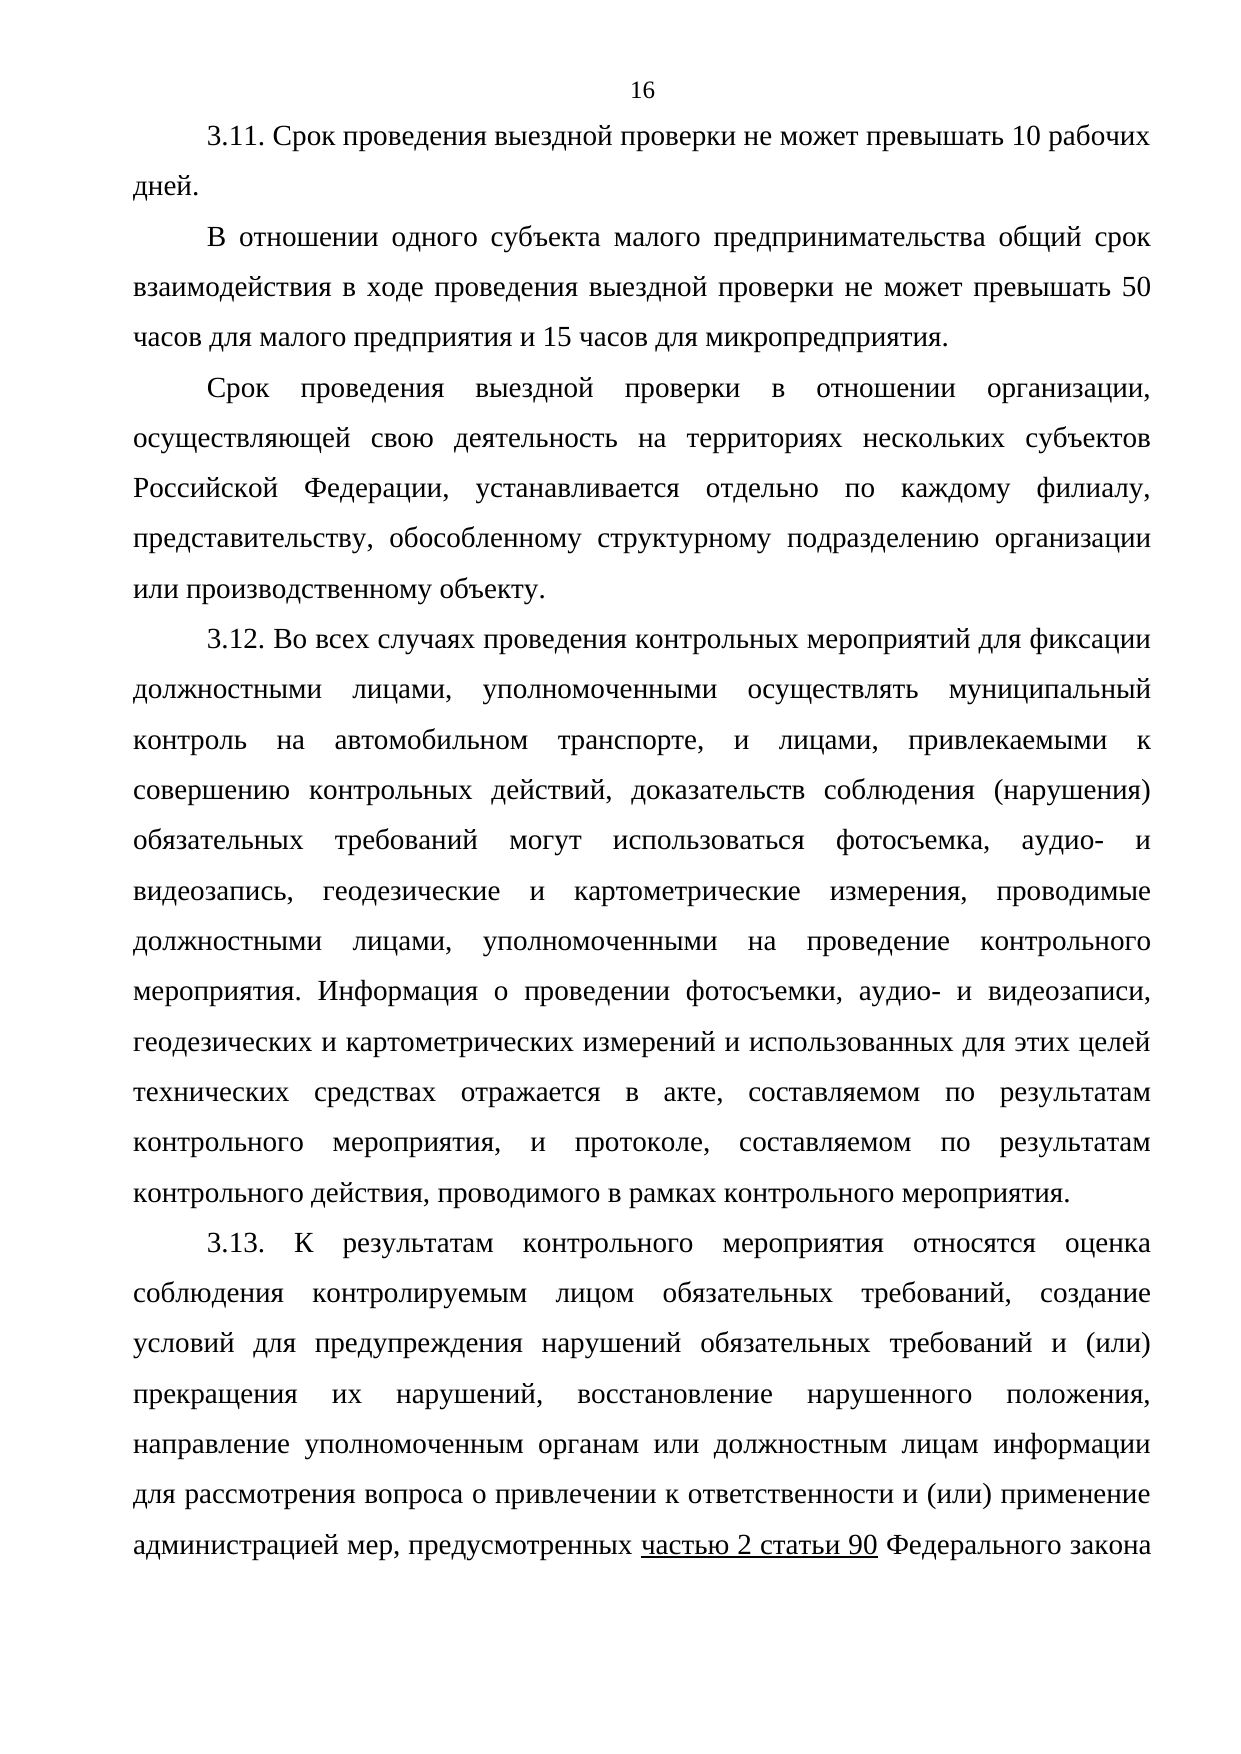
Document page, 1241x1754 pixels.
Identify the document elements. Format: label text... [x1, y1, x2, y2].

text 3.12. Во всех случаях проведения контрольных мероприятий для фиксации должностными лицами, уполномоченными осуществлять муниципальный контроль на автомобильном транспорте, и лицами, привлекаемыми к совершению контрольных действий, доказательств соблюдения (нарушения) обязательных требований могут использоваться фотосъемка, аудио- и видеозапись, геодезические и картометрические измерения, проводимые должностными лицами, уполномоченными на проведение контрольного мероприятия. Информация о проведении фотосъемки, аудио- и видеозаписи, геодезических и картометрических измерений и использованных для этих целей технических средствах отражается в акте, составляемом по результатам контрольного мероприятия, и протоколе, составляемом по результатам контрольного действия, проводимого в рамках контрольного мероприятия. [133, 621, 1152, 1208]
text 3.11. Срок проведения выездной проверки не может превышать 10 рабочих дней. [133, 118, 1152, 202]
text Срок проведения выездной проверки в отношении организации, осуществляющей свою деятельность на территориях нескольких субъектов Российской Федерации, устанавливается отдельно по каждому филиалу, представительству, обособленному структурному подразделению организации или производственному объекту. [133, 370, 1152, 604]
text В отношении одного субъекта малого предпринимательства общий срок взаимодействия в ходе проведения выездной проверки не может превышать 50 часов для малого предприятия и 15 часов для микропредприятия. [133, 219, 1152, 353]
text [133, 1225, 1152, 1560]
